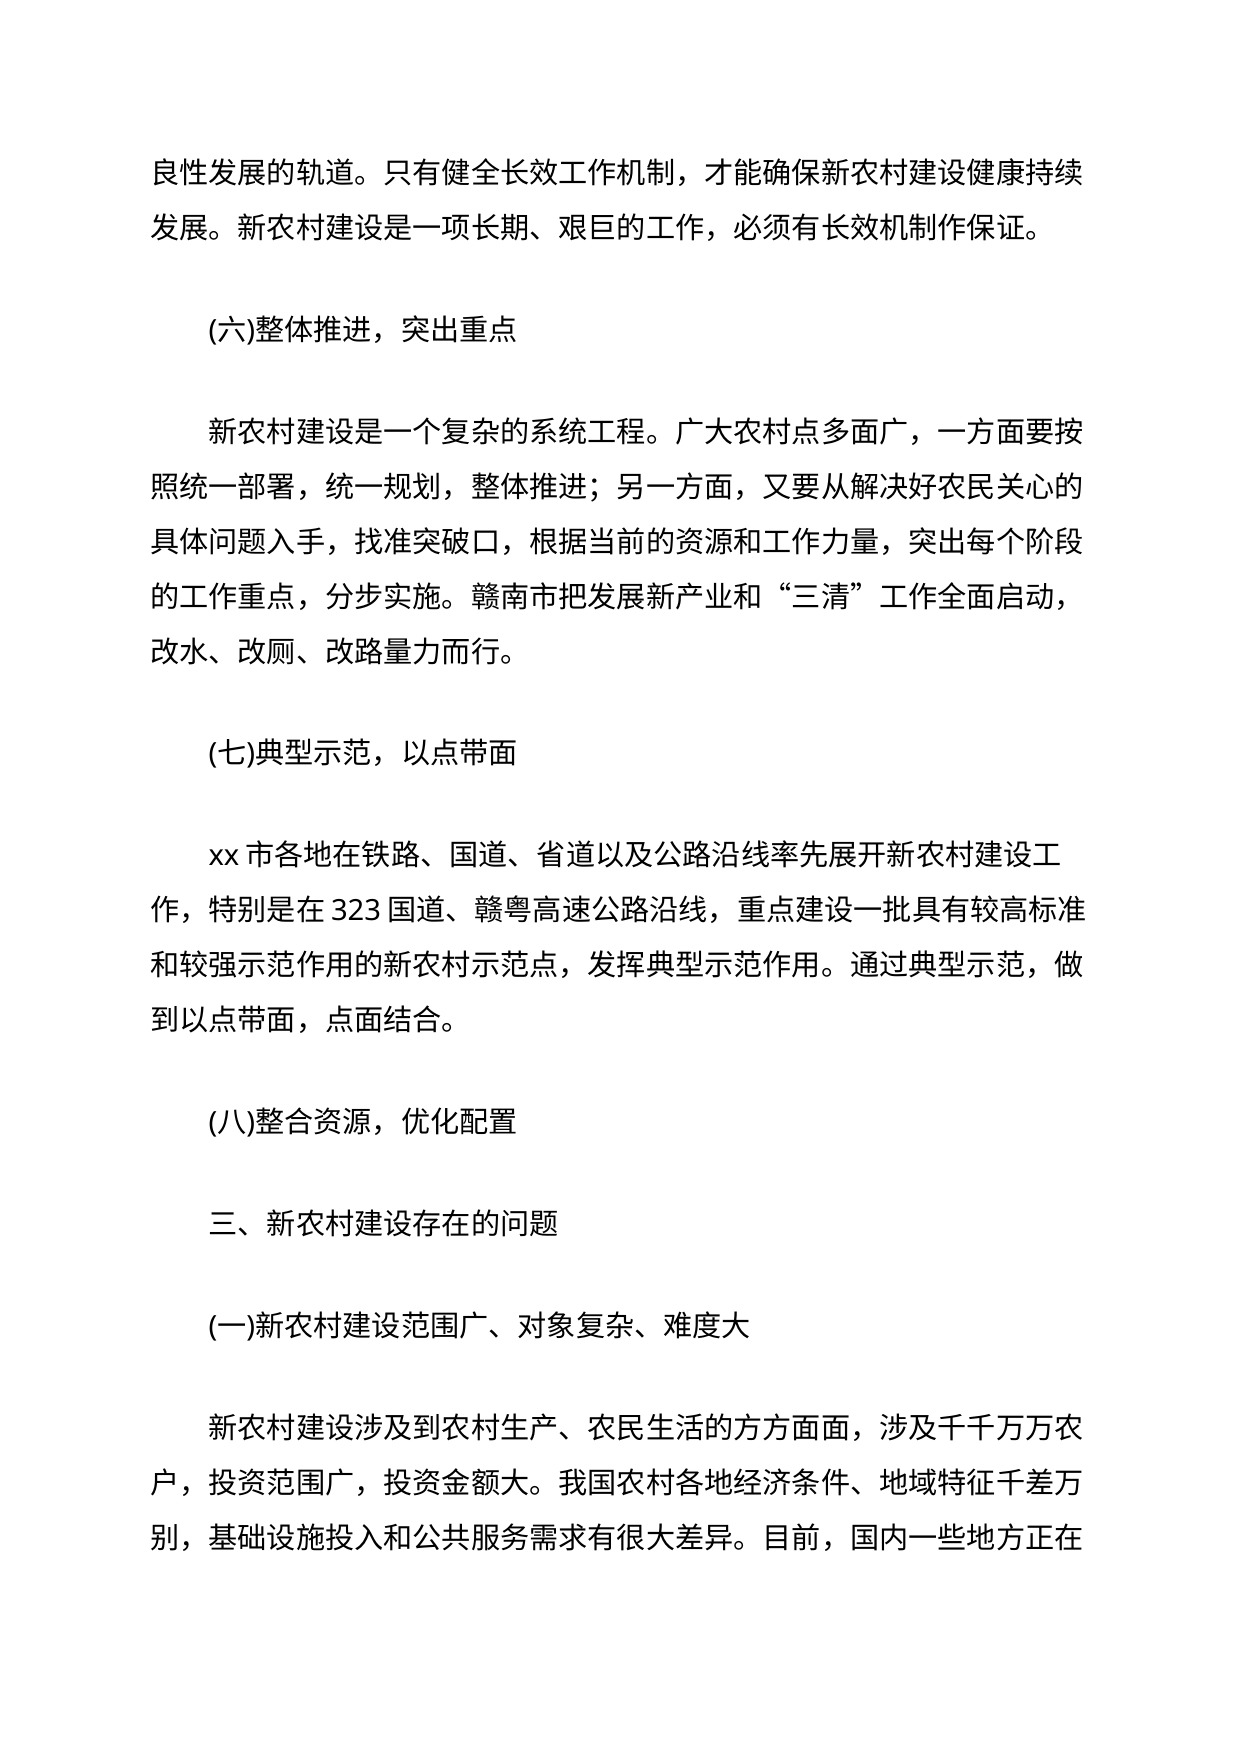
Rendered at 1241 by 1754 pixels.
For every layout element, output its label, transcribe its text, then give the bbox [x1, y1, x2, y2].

text (七)典型示范，以点带面 [150, 730, 1090, 772]
text (一)新农村建设范围广、对象复杂、难度大 [150, 1302, 1090, 1345]
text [150, 150, 1090, 247]
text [150, 1404, 1090, 1556]
text 三、新农村建设存在的问题 [150, 1201, 1090, 1243]
text 新农村建设是一个复杂的系统工程。广大农村点多面广，一方面要按照统一部署，统一规划，整体推进；另一方面，又要从解决好农民关心的具体问题入手，找准突破口，根据当前的资源和工作力量，突出每个阶段的工作重点，分步实施。赣南市把发展新产业和“三清”工作全面启动，改水、改厕、改路量力而行。 [150, 409, 1090, 671]
text (八)整合资源，优化配置 [150, 1099, 1090, 1141]
text (六)整体推进，突出重点 [150, 307, 1090, 349]
text xx市各地在铁路、国道、省道以及公路沿线率先展开新农村建设工作，特别是在323国道、赣粤高速公路沿线，重点建设一批具有较高标准和较强示范作用的新农村示范点，发挥典型示范作用。通过典型示范，做到以点带面，点面结合。 [150, 832, 1090, 1039]
